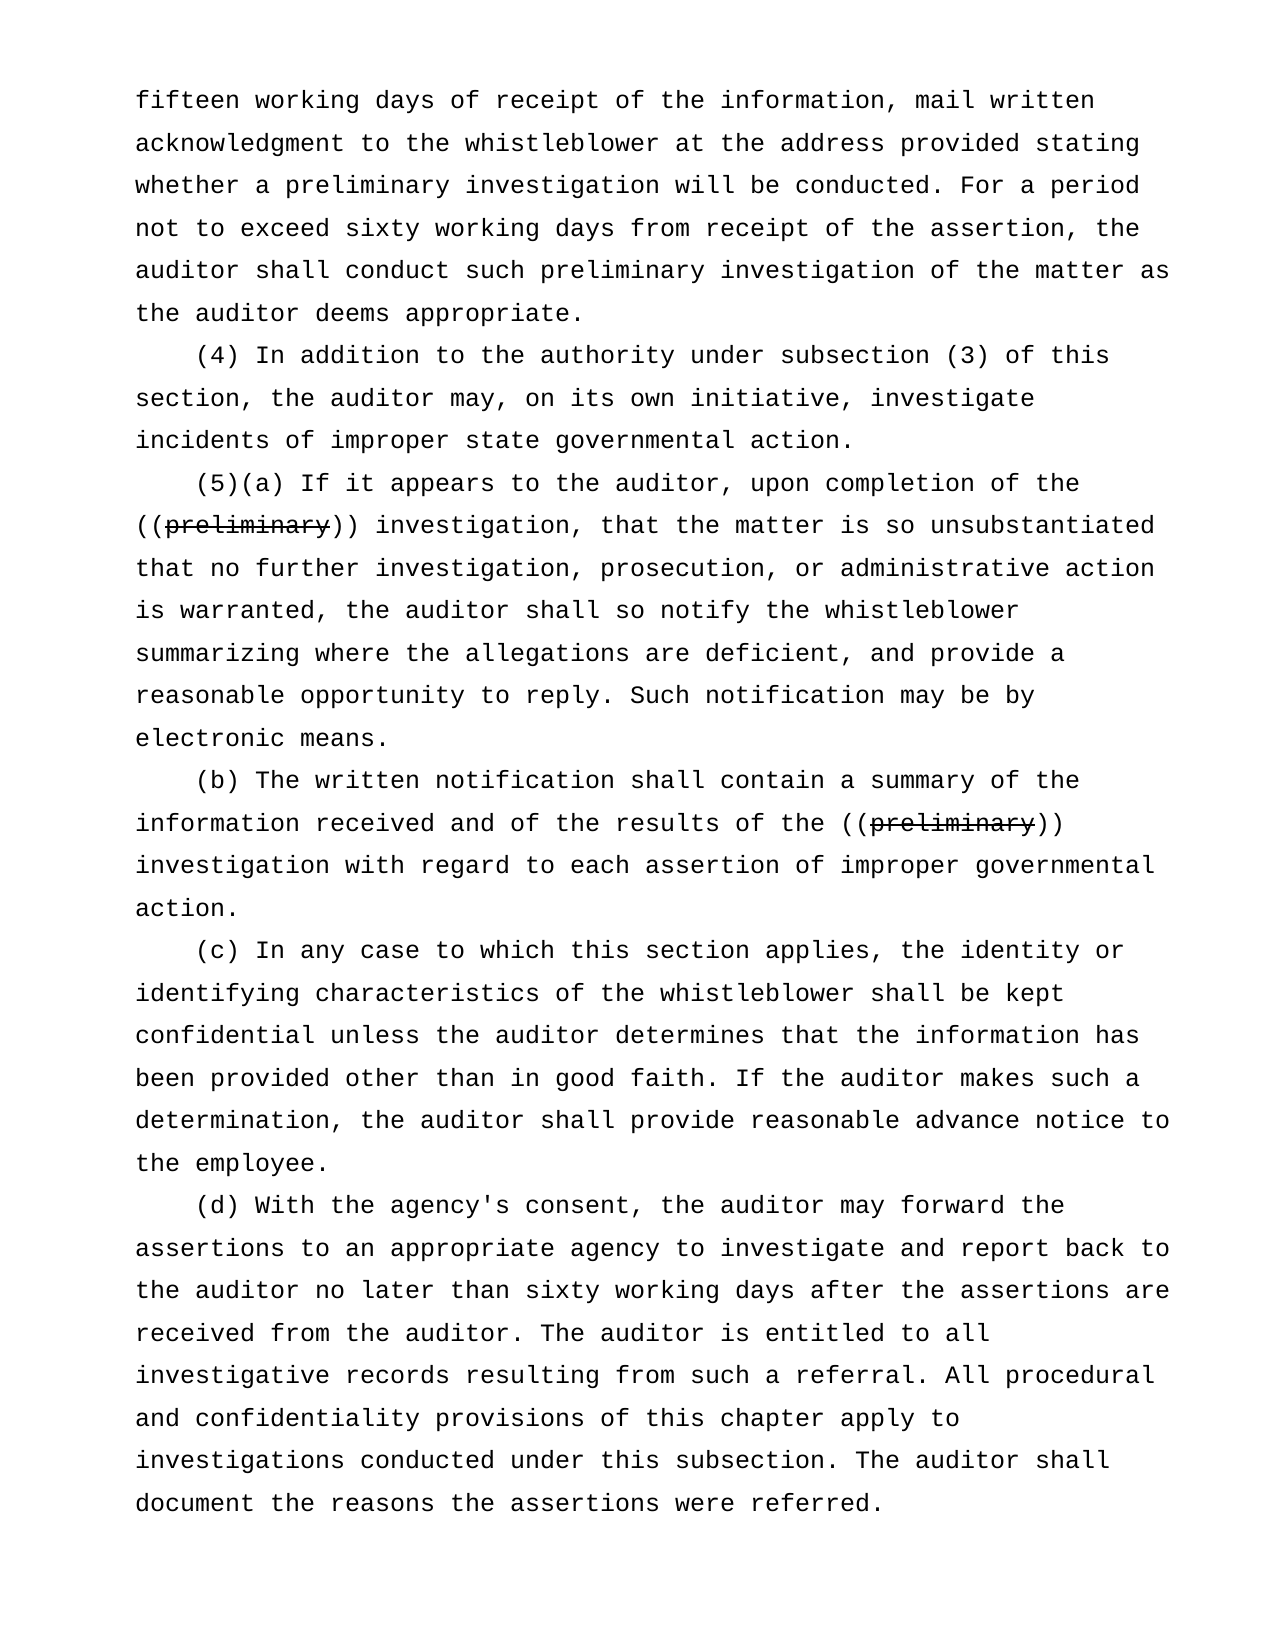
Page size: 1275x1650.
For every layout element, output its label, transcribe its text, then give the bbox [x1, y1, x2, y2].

text (5)(a) If it appears to the auditor, upon completion of the ((preliminary)) investigation, that the matter is so unsubstantiated that no further investigation, prosecution, or administrative action is warranted, the auditor shall so notify the whistleblower summarizing where the allegations are deficient, and provide a reasonable opportunity to reply. Such notification may be by electronic means. [135, 457, 1170, 755]
text (4) In addition to the authority under subsection (3) of this section, the auditor may, on its own initiative, investigate incidents of improper state governmental action. [135, 330, 1170, 457]
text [135, 75, 1170, 330]
text (c) In any case to which this section applies, the identity or identifying characteristics of the whistleblower shall be kept confidential unless the auditor determines that the information has been provided other than in good faith. If the auditor makes such a determination, the auditor shall provide reasonable advance notice to the employee. [135, 925, 1170, 1180]
text (d) With the agency's consent, the auditor may forward the assertions to an appropriate agency to investigate and report back to the auditor no later than sixty working days after the assertions are received from the auditor. The auditor is entitled to all investigative records resulting from such a referral. All procedural and confidentiality provisions of this chapter apply to investigations conducted under this subsection. The auditor shall document the reasons the assertions were referred. [135, 1180, 1170, 1520]
text (b) The written notification shall contain a summary of the information received and of the results of the ((preliminary)) investigation with regard to each assertion of improper governmental action. [135, 755, 1170, 925]
